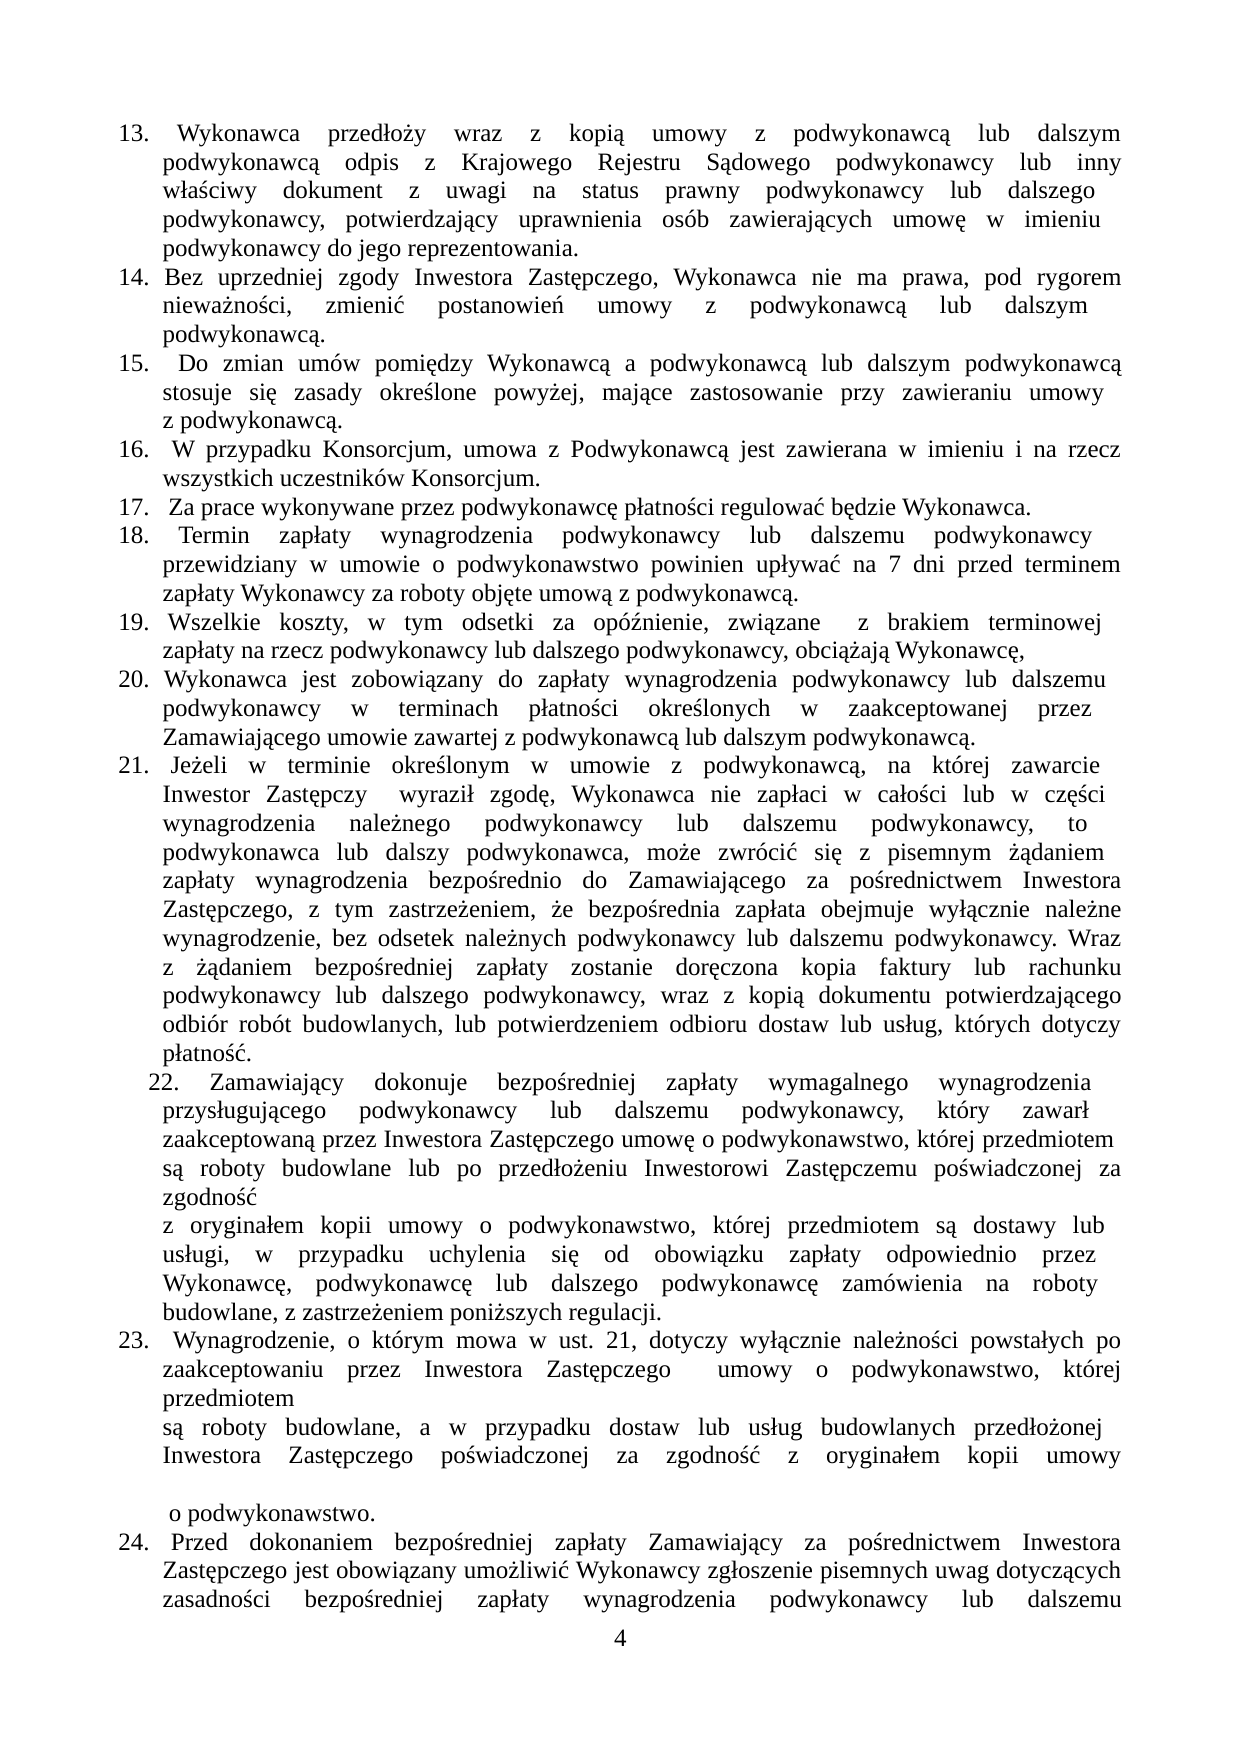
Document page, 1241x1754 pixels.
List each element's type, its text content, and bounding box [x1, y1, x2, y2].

text 18. Termin zapłaty wynagrodzenia podwykonawcy lub dalszemu podwykonawcy przewidziany w umowie o podwykonawstwo powinien upływać na 7 dni przed terminem zapłaty Wykonawcy za roboty objęte umową z podwykonawcą. [118, 521, 1122, 607]
text 22. Zamawiający dokonuje bezpośredniej zapłaty wymagalnego wynagrodzenia przysługującego podwykonawcy lub dalszemu podwykonawcy, który zawarł zaakceptowaną przez Inwestora Zastępczego umowę o podwykonawstwo, której przedmiotem są roboty budowlane lub po przedłożeniu Inwestorowi Zastępczemu poświadczonej za zgodność z oryginałem kopii umowy o podwykonawstwo, której przedmiotem są dostawy lub usługi, w przypadku uchylenia się od obowiązku zapłaty odpowiednio przez Wykonawcę, podwykonawcę lub dalszego podwykonawcę zamówienia na roboty budowlane, z zastrzeżeniem poniższych regulacji. [118, 1067, 1122, 1326]
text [118, 1527, 1122, 1613]
text 15. Do zmian umów pomiędzy Wykonawcą a podwykonawcą lub dalszym podwykonawcą stosuje się zasady określone powyżej, mające zastosowanie przy zawieraniu umowy z podwykonawcą. [118, 348, 1122, 434]
text 16. W przypadku Konsorcjum, umowa z Podwykonawcą jest zawierana w imieniu i na rzecz wszystkich uczestników Konsorcjum. [118, 434, 1122, 492]
text 14. Bez uprzedniej zgody Inwestora Zastępczego, Wykonawca nie ma prawa, pod rygorem nieważności, zmienić postanowień umowy z podwykonawcą lub dalszym podwykonawcą. [118, 262, 1122, 348]
text 13. Wykonawca przedłoży wraz z kopią umowy z podwykonawcą lub dalszym podwykonawcą odpis z Krajowego Rejestru Sądowego podwykonawcy lub inny właściwy dokument z uwagi na status prawny podwykonawcy lub dalszego podwykonawcy, potwierdzający uprawnienia osób zawierających umowę w imieniu podwykonawcy do jego reprezentowania. [118, 118, 1122, 262]
text 23. Wynagrodzenie, o którym mowa w ust. 21, dotyczy wyłącznie należności powstałych po zaakceptowaniu przez Inwestora Zastępczego umowy o podwykonawstwo, której przedmiotem są roboty budowlane, a w przypadku dostaw lub usług budowlanych przedłożonej Inwestora Zastępczego poświadczonej za zgodność z oryginałem kopii umowy o podwykonawstwo. [118, 1326, 1122, 1527]
text 17. Za prace wykonywane przez podwykonawcę płatności regulować będzie Wykonawca. [118, 492, 1122, 521]
text 21. Jeżeli w terminie określonym w umowie z podwykonawcą, na której zawarcie Inwestor Zastępczy wyraził zgodę, Wykonawca nie zapłaci w całości lub w części wynagrodzenia należnego podwykonawcy lub dalszemu podwykonawcy, to podwykonawca lub dalszy podwykonawca, może zwrócić się z pisemnym żądaniem zapłaty wynagrodzenia bezpośrednio do Zamawiającego za pośrednictwem Inwestora Zastępczego, z tym zastrzeżeniem, że bezpośrednia zapłata obejmuje wyłącznie należne wynagrodzenie, bez odsetek należnych podwykonawcy lub dalszemu podwykonawcy. Wraz z żądaniem bezpośredniej zapłaty zostanie doręczona kopia faktury lub rachunku podwykonawcy lub dalszego podwykonawcy, wraz z kopią dokumentu potwierdzającego odbiór robót budowlanych, lub potwierdzeniem odbioru dostaw lub usług, których dotyczy płatność. [118, 751, 1122, 1067]
text 19. Wszelkie koszty, w tym odsetki za opóźnienie, związane z brakiem terminowej zapłaty na rzecz podwykonawcy lub dalszego podwykonawcy, obciążają Wykonawcę, [118, 607, 1122, 664]
text 20. Wykonawca jest zobowiązany do zapłaty wynagrodzenia podwykonawcy lub dalszemu podwykonawcy w terminach płatności określonych w zaakceptowanej przez Zamawiającego umowie zawartej z podwykonawcą lub dalszym podwykonawcą. [118, 664, 1122, 751]
